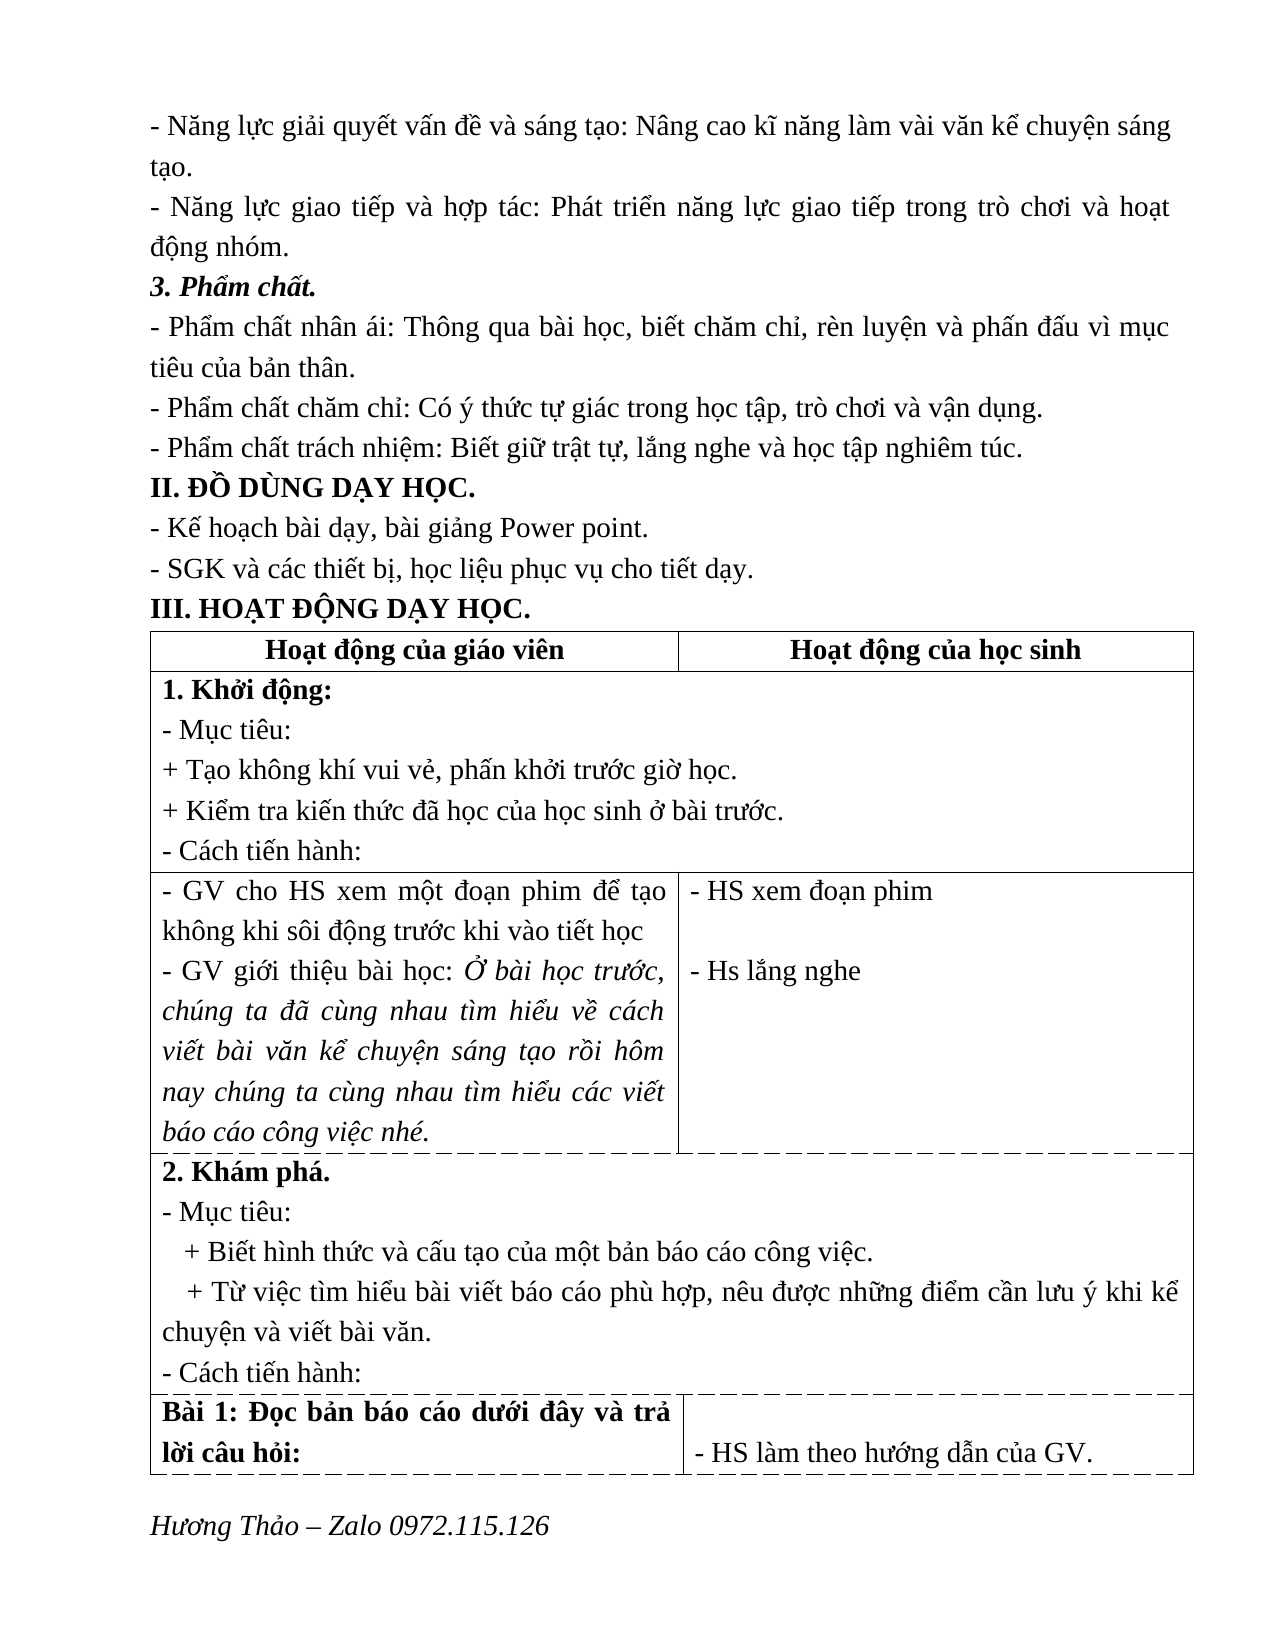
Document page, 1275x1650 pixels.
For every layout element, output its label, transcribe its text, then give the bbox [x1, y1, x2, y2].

table_cell 2. Khám phá. - Mục tiêu: + Biết hình thức và cấu tạo của một bản báo cáo công việc. + Từ việc tìm hiểu bài viết báo cáo phù hợp, nêu được những điểm cần lưu ý khi kể chuyện và viết bài văn. - Cách tiến hành: [151, 1153, 1193, 1393]
text - Phẩm chất nhân ái: Thông qua bài học, biết chăm chỉ, rèn luyện và phấn đấu vì mục tiêu của bản thân. [150, 309, 1172, 383]
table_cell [684, 1394, 1193, 1473]
text II. ĐỒ DÙNG DẠY HỌC. [150, 470, 1172, 504]
text 3. Phẩm chất. [150, 269, 1172, 303]
text - Năng lực giải quyết vấn đề và sáng tạo: Nâng cao kĩ năng làm vài văn kể chuyện sáng tạo. [150, 108, 1172, 182]
text - Phẩm chất chăm chỉ: Có ý thức tự giác trong học tập, trò chơi và vận dụng. [150, 390, 1172, 423]
text - Phẩm chất trách nhiệm: Biết giữ trật tự, lắng nghe và học tập nghiêm túc. [150, 430, 1172, 464]
table_cell - HS xem đoạn phim - Hs lắng nghe [679, 873, 1193, 1153]
text - Kế hoạch bài dạy, bài giảng Power point. [150, 511, 1172, 544]
table_header Hoạt động của học sinh [679, 632, 1193, 671]
table_cell 1. Khởi động: - Mục tiêu: + Tạo không khí vui vẻ, phấn khởi trước giờ học. + Kiểm tra kiến thức đã học của học sinh ở bài trước. - Cách tiến hành: [151, 672, 1193, 872]
text III. HOẠT ĐỘNG DẠY HỌC. [150, 591, 1172, 624]
table_cell - GV cho HS xem một đoạn phim để tạo không khi sôi động trước khi vào tiết học - GV giới thiệu bài học: Ở bài học trước, chúng ta đã cùng nhau tìm hiểu về cách viết bài văn kể chuyện sáng tạo rồi hôm nay chúng ta cùng nhau tìm hiểu các viết báo cáo công việc nhé. [151, 873, 678, 1153]
text - Năng lực giao tiếp và hợp tác: Phát triển năng lực giao tiếp trong trò chơi và hoạt động nhóm. [150, 189, 1172, 263]
text - SGK và các thiết bị, học liệu phục vụ cho tiết dạy. [150, 551, 1172, 584]
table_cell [151, 1394, 683, 1473]
table_header Hoạt động của giáo viên [151, 632, 678, 671]
